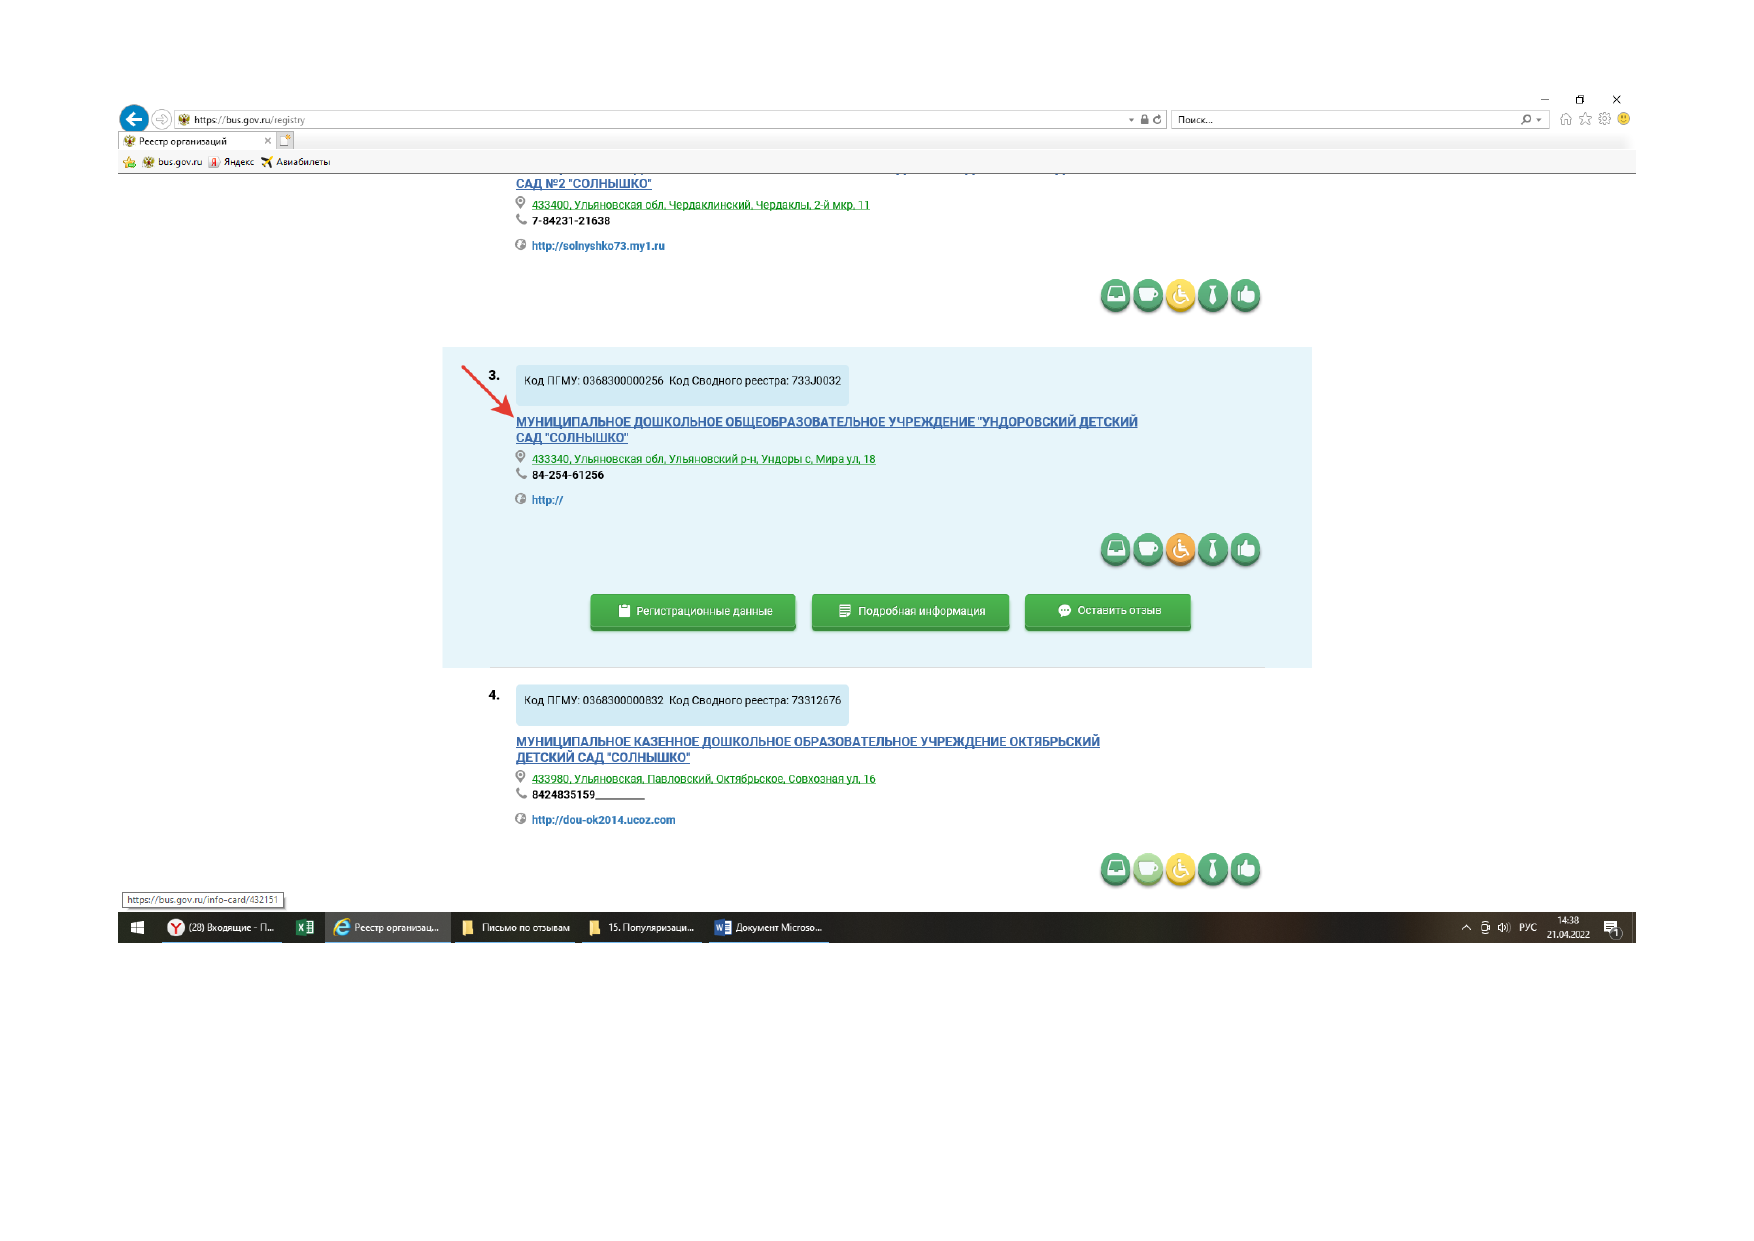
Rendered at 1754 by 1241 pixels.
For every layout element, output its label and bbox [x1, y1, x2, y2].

picture [118, 88, 1636, 943]
